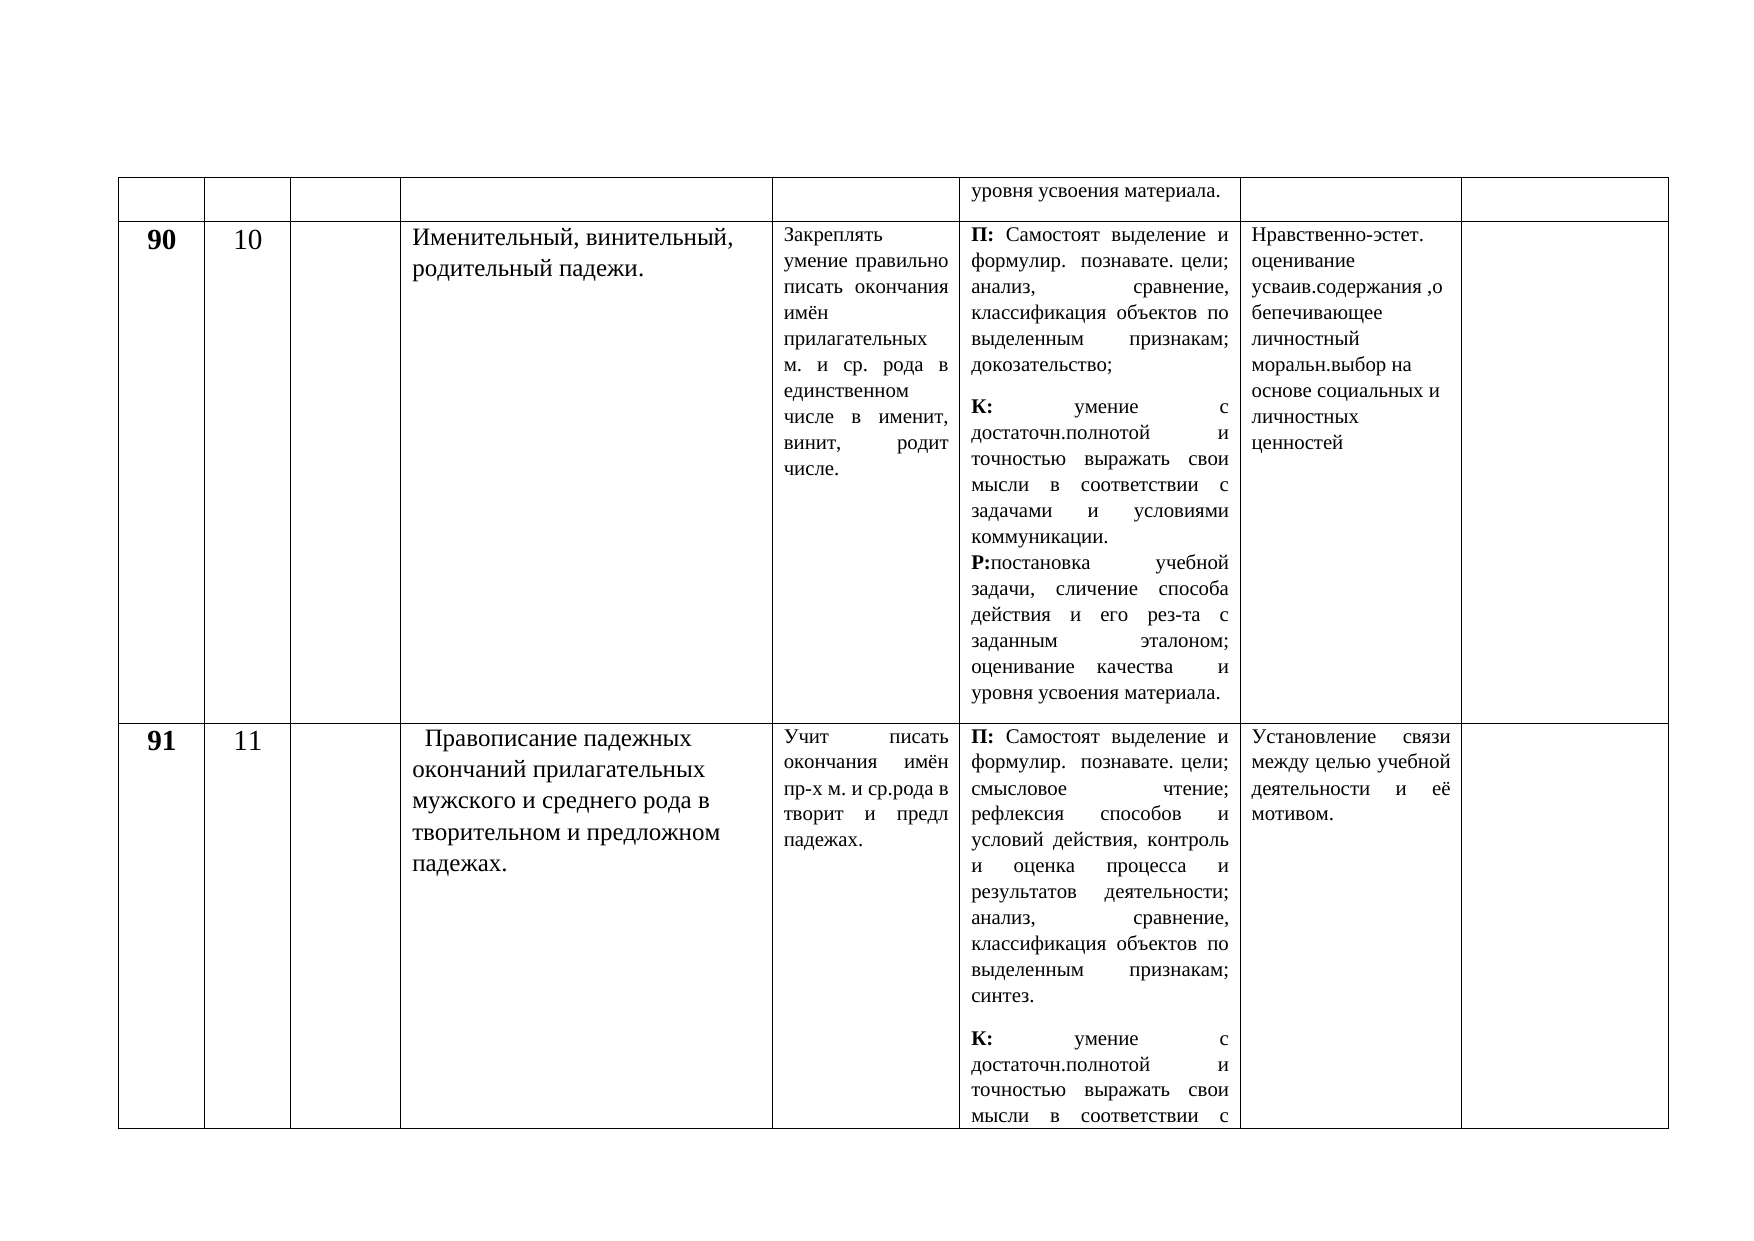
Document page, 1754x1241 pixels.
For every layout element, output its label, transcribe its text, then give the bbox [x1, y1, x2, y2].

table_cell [401, 178, 772, 221]
table_cell Именительный, винительный, родительный падежи. [401, 222, 772, 722]
table_cell [1462, 178, 1668, 221]
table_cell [960, 724, 1240, 1127]
table_cell 11 [205, 724, 290, 1127]
table_cell [291, 222, 400, 722]
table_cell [960, 178, 1240, 221]
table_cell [773, 178, 959, 221]
table_cell 91 [119, 724, 204, 1127]
table_cell 90 [119, 222, 204, 722]
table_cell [401, 724, 772, 1127]
table_cell [1462, 724, 1668, 1127]
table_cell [773, 724, 959, 1127]
table_cell П: Самостоят выделение и формулир. познавате. цели; анализ, сравнение, классификация объектов по выделенным признакам; докозательство; К: умение с достаточн.полнотой и точностью выражать свои мысли в соответствии с задачами и условиями коммуникации. Р:постановка учебной задачи, сличение способа действия и его рез-та с заданным эталоном; оценивание качества и уровня усвоения материала. [960, 222, 1240, 722]
table_cell Закреплять умение правильно писать окончания имён прилагательных м. и ср. рода в единственном числе в именит, винит, родит числе. [773, 222, 959, 722]
table_cell [291, 178, 400, 221]
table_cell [1241, 178, 1461, 221]
table_cell Нравственно-эстет. оценивание усваив.содержания ,обепечивающее личностный моральн.выбор на основе социальных и личностных ценностей [1241, 222, 1461, 722]
table_cell 9 [205, 178, 290, 221]
table_cell 89 [119, 178, 204, 221]
table_cell [1462, 222, 1668, 722]
table_cell [291, 724, 400, 1127]
table_cell 10 [205, 222, 290, 722]
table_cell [1241, 724, 1461, 1127]
